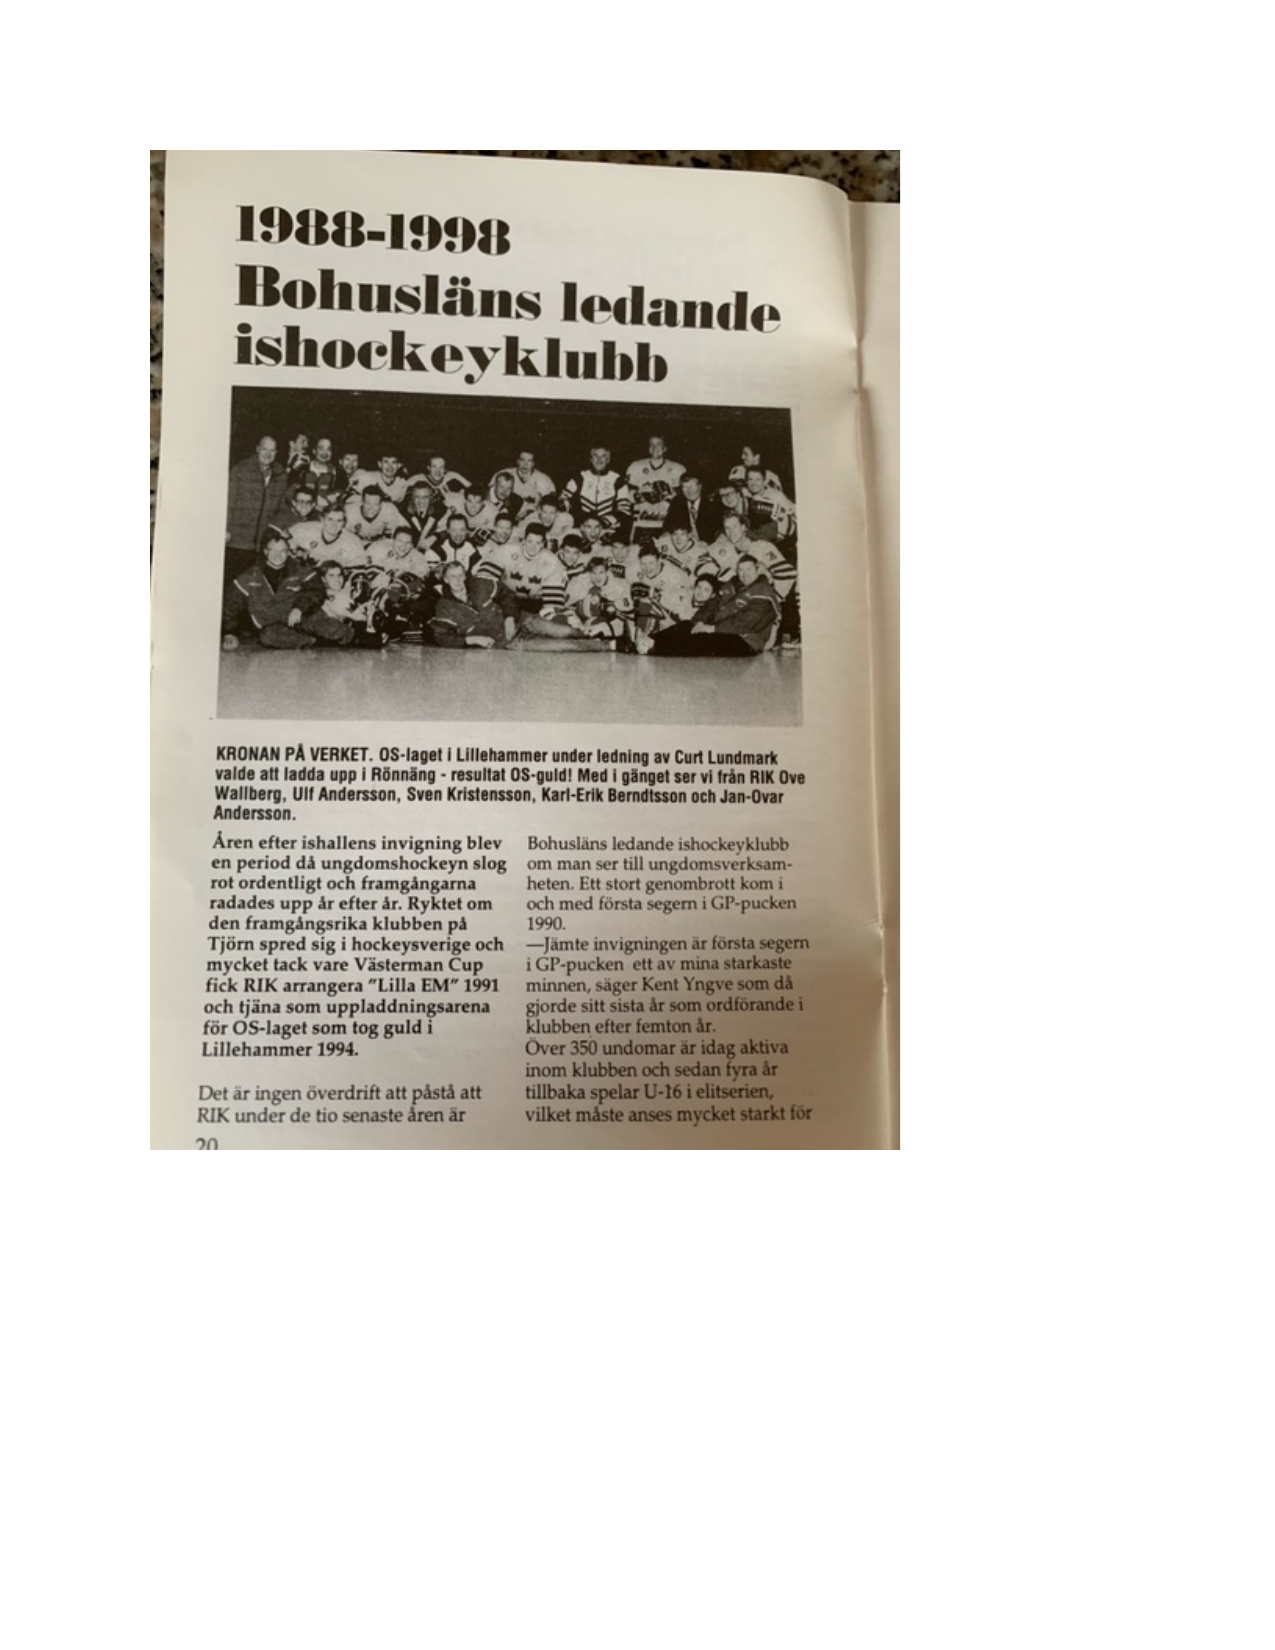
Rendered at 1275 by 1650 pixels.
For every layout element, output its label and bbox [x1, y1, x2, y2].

picture [150, 150, 901, 1150]
